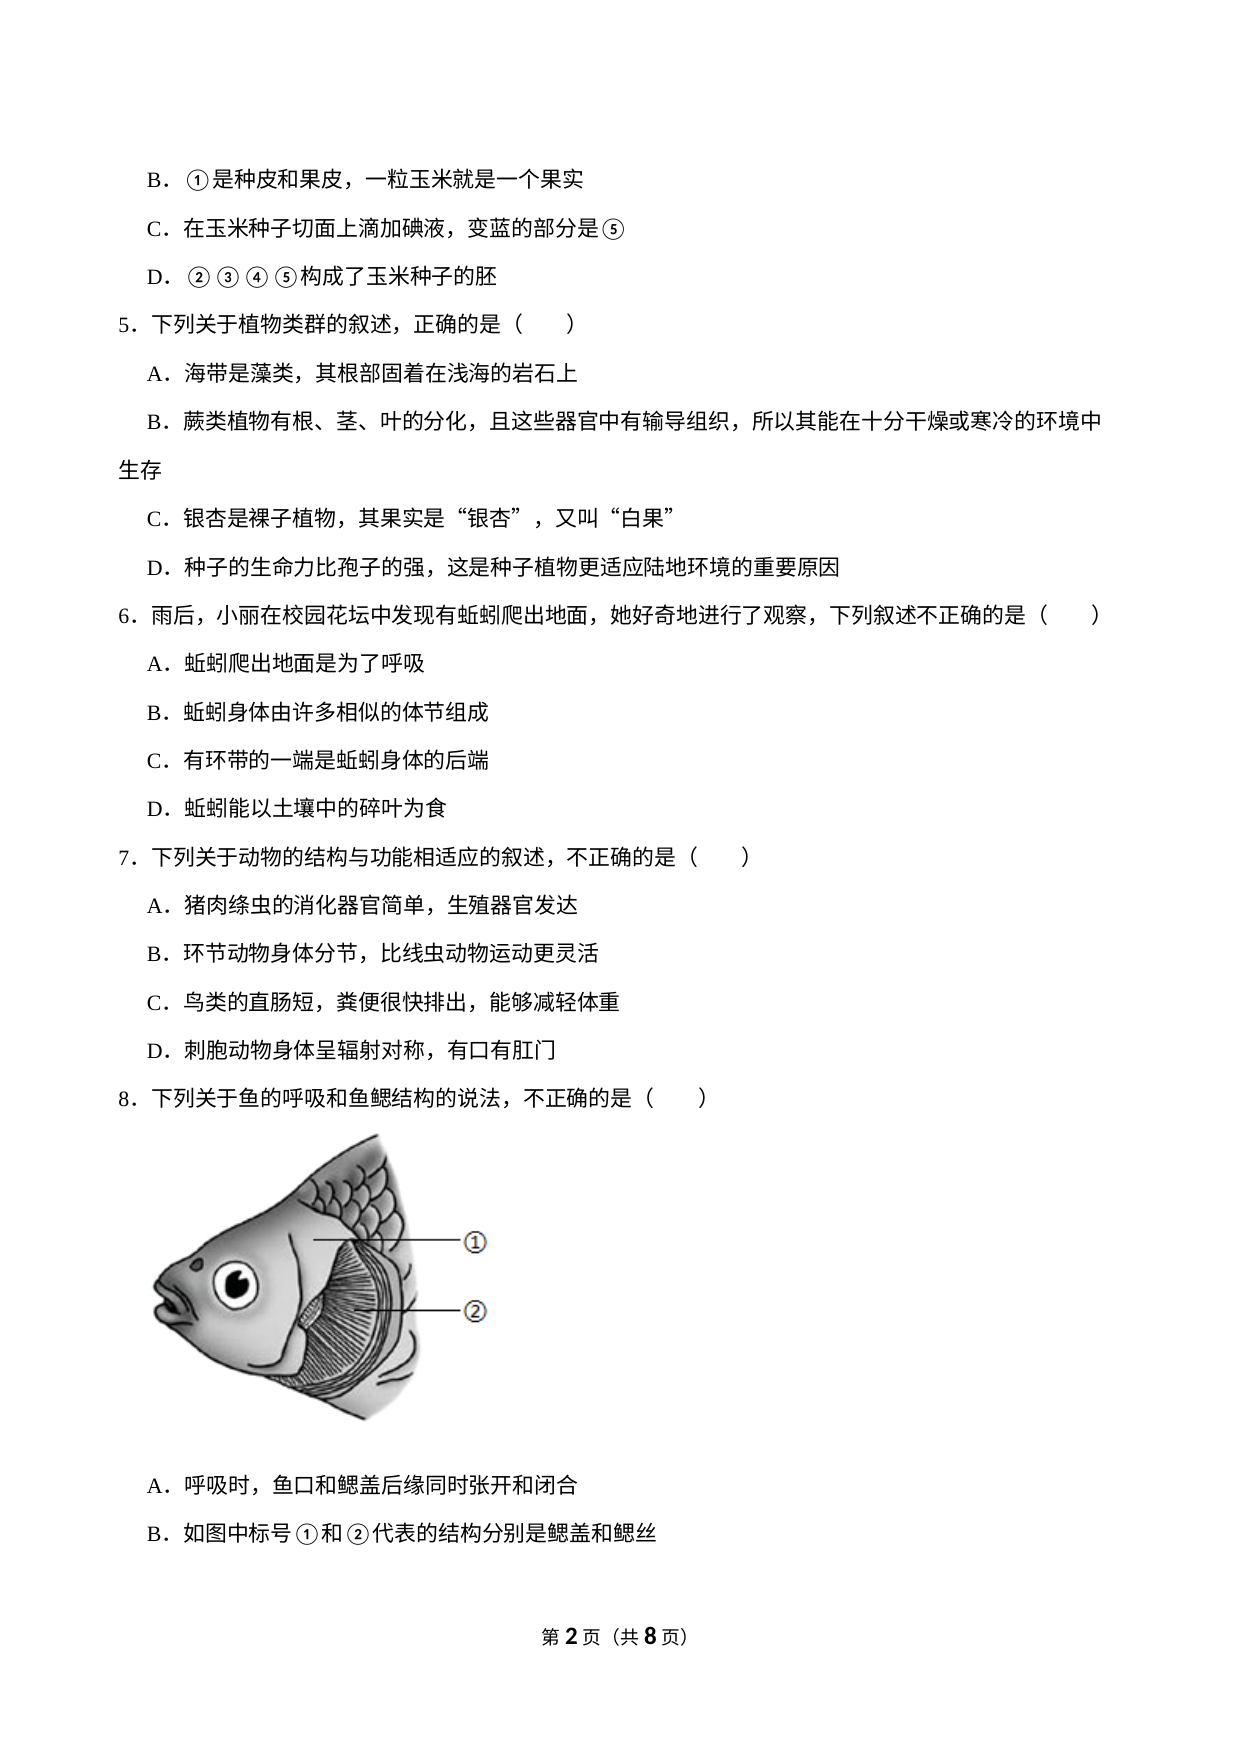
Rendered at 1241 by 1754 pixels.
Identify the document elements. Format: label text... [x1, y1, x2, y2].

text D．刺胞动物身体呈辐射对称，有口有肛门 [118, 1032, 1122, 1065]
text C．有环带的一端是蚯蚓身体的后端 [118, 742, 1122, 775]
text D．种子的生命力比孢子的强，这是种子植物更适应陆地环境的重要原因 [118, 549, 1122, 582]
text D．蚯蚓能以土壤中的碎叶为食 [118, 791, 1122, 823]
text B．蕨类植物有根、茎、叶的分化，且这些器官中有输导组织，所以其能在十分干燥或寒冷的环境中生存 [118, 404, 1122, 485]
text 7．下列关于动物的结构与功能相适应的叙述，不正确的是（ ） [118, 839, 1122, 872]
text C．在玉米种子切面上滴加碘液，变蓝的部分是⑤ [118, 210, 1122, 243]
text A．呼吸时，鱼口和鳃盖后缘同时张开和闭合 [118, 1467, 1122, 1500]
text A．海带是藻类，其根部固着在浅海的岩石上 [118, 355, 1122, 388]
text C．银杏是裸子植物，其果实是“银杏”，又叫“白果” [118, 501, 1122, 533]
text C．鸟类的直肠短，粪便很快排出，能够减轻体重 [118, 984, 1122, 1017]
text D．②③④⑤构成了玉米种子的胚 [118, 259, 1122, 291]
text B．蚯蚓身体由许多相似的体节组成 [118, 694, 1122, 727]
text 5．下列关于植物类群的叙述，正确的是（ ） [118, 307, 1122, 339]
text A．猪肉绦虫的消化器官简单，生殖器官发达 [118, 887, 1122, 920]
text B．①是种皮和果皮，一粒玉米就是一个果实 [118, 162, 1122, 194]
text 6．雨后，小丽在校园花坛中发现有蚯蚓爬出地面，她好奇地进行了观察，下列叙述不正确的是（ ） [118, 597, 1122, 630]
picture [146, 1129, 492, 1426]
text A．蚯蚓爬出地面是为了呼吸 [118, 646, 1122, 678]
text B．如图中标号①和②代表的结构分别是鳃盖和鳃丝 [118, 1516, 1122, 1548]
text 8．下列关于鱼的呼吸和鱼鳃结构的说法，不正确的是（ ） [118, 1081, 1122, 1113]
text B．环节动物身体分节，比线虫动物运动更灵活 [118, 936, 1122, 968]
